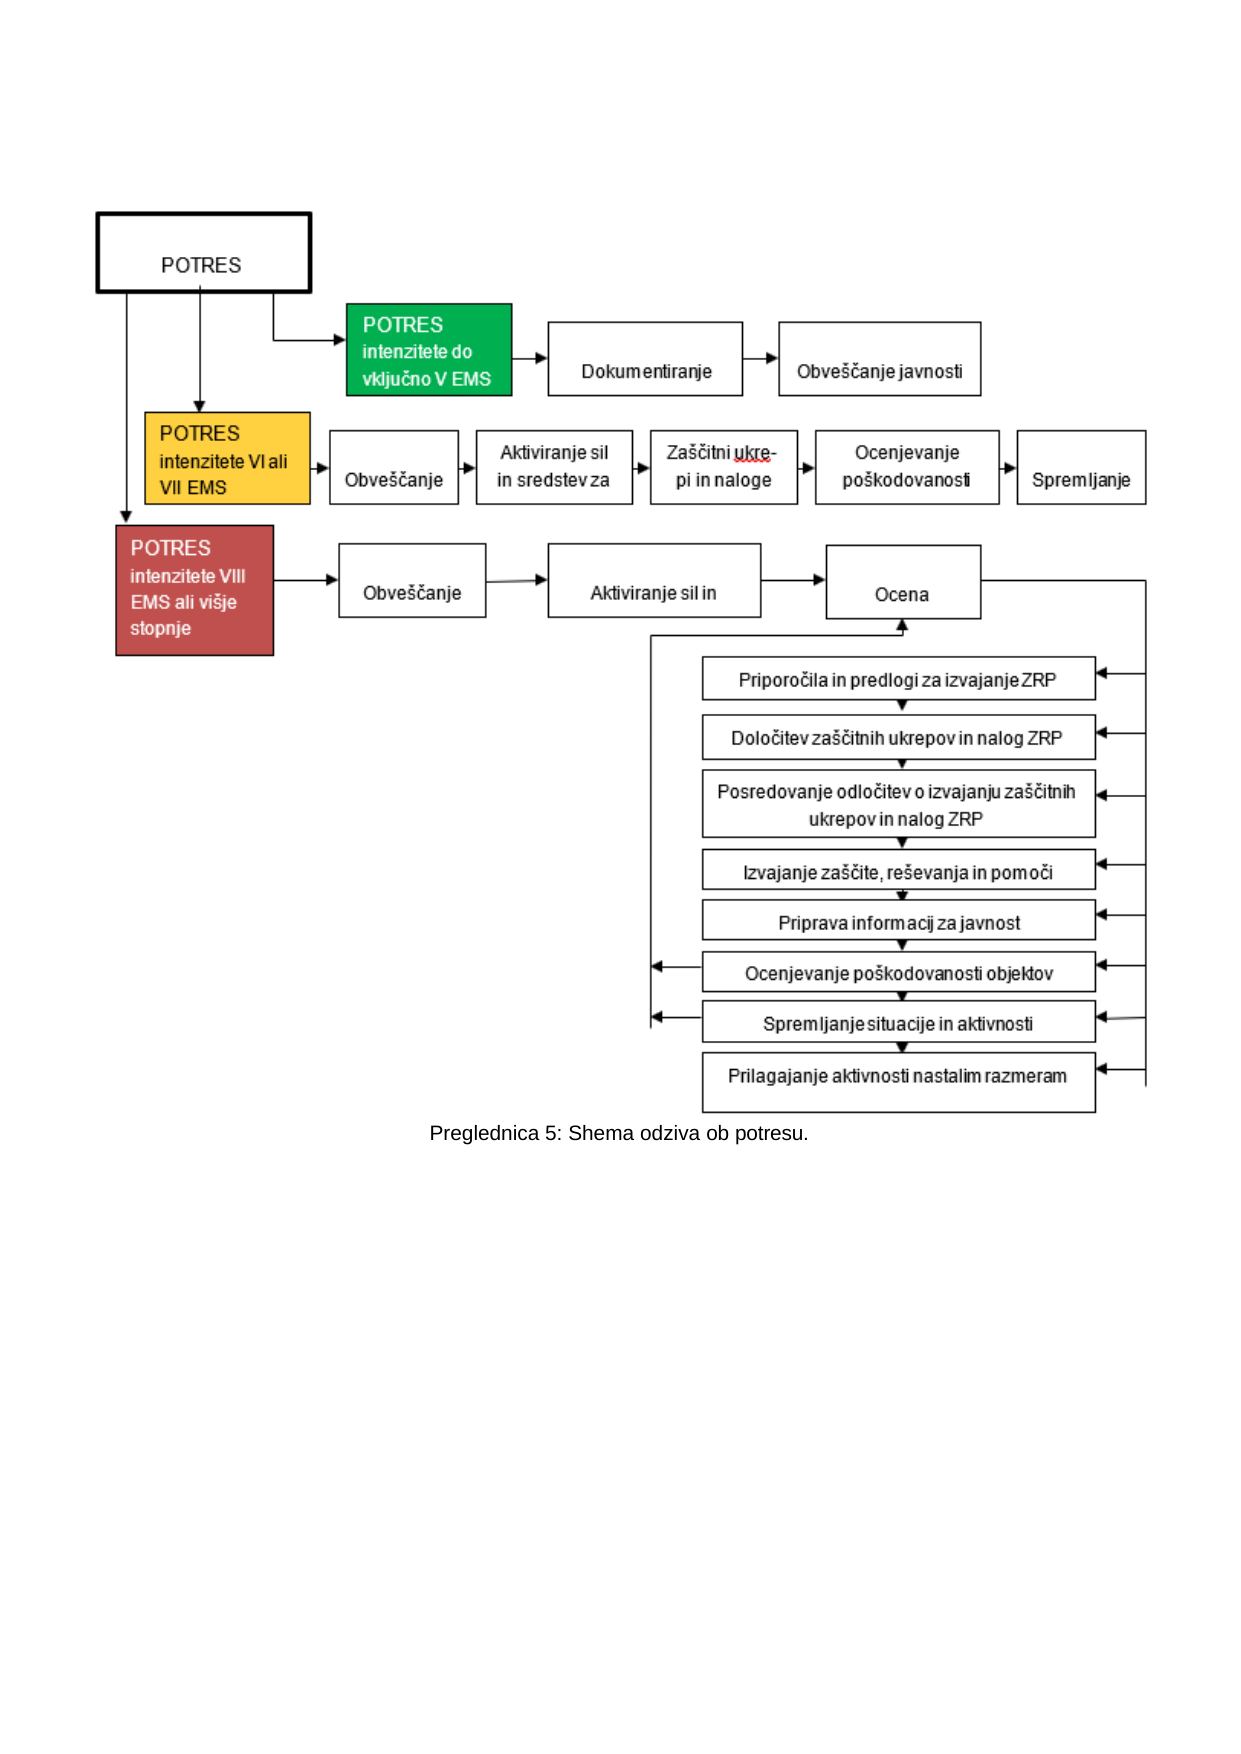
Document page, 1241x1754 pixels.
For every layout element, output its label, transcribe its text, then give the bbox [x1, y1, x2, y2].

picture [85, 202, 1153, 1121]
text Preglednica 5: Shema odziva ob potresu. [85, 1121, 1153, 1145]
